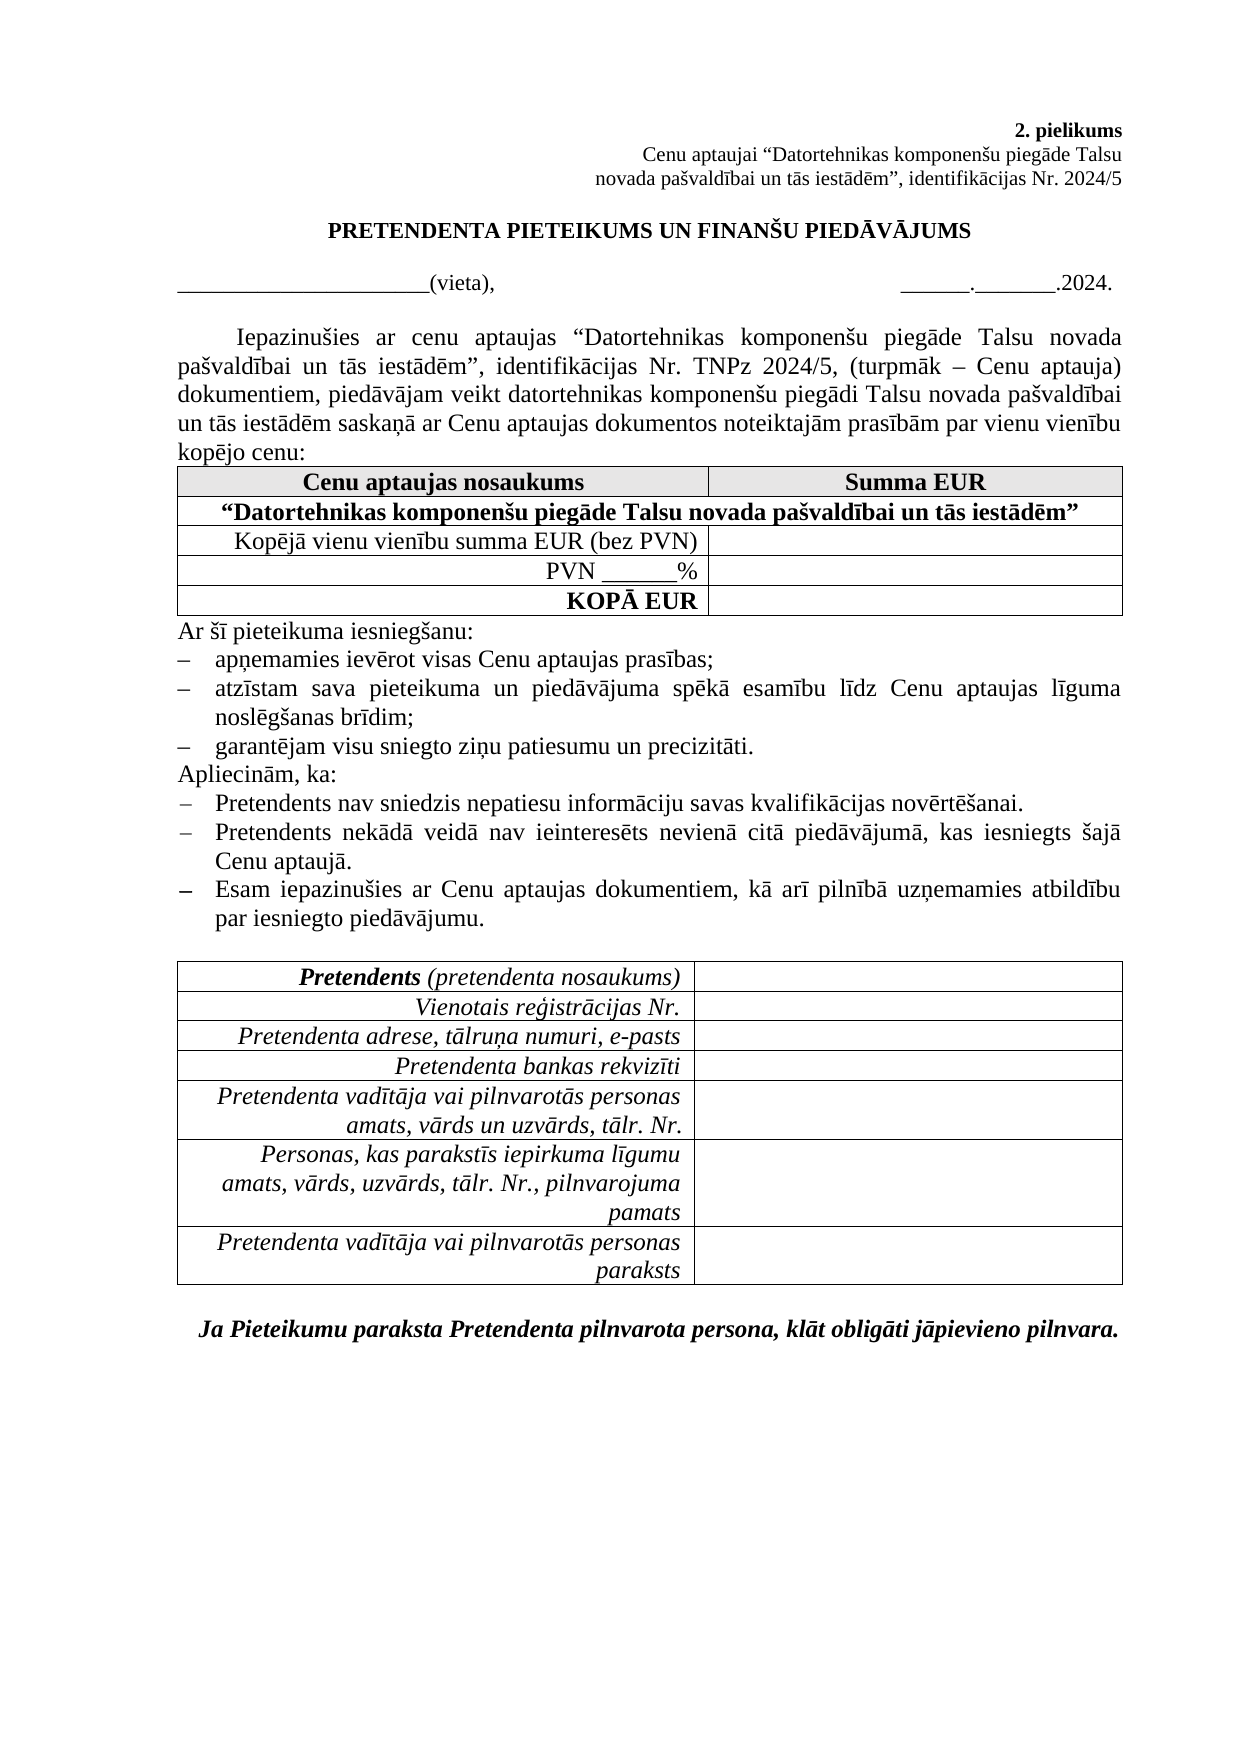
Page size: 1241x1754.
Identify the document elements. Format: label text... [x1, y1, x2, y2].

list Pretendents nekādā veidā nav ieinteresēts nevienā citā piedāvājumā, kas iesniegts šajā Cenu aptaujā. [177, 817, 1122, 874]
text ______________________(vieta), ______._______.2024. [177, 269, 1122, 296]
text Apliecinām, ka: [177, 759, 1122, 788]
list Esam iepazinušies ar Cenu aptaujas dokumentiem, kā arī pilnībā uzņemamies atbildību par iesniegto piedāvājumu. [177, 874, 1122, 932]
table_cell Vienotais reģistrācijas Nr. [178, 992, 694, 1020]
table_cell [709, 526, 1122, 555]
table_cell [695, 1021, 1122, 1050]
table_cell [695, 992, 1122, 1020]
table_cell Pretendenta adrese, tālruņa numuri, e-pasts [178, 1021, 694, 1050]
text Iepazinušies ar cenu aptaujas “Datortehnikas komponenšu piegāde Talsu novada pašvaldībai un tās iestādēm”, identifikācijas Nr. TNPz 2024/5, (turpmāk – Cenu aptauja) dokumentiem, piedāvājam veikt datortehnikas komponenšu piegādi Talsu novada pašvaldībai un tās iestādēm saskaņā ar Cenu aptaujas dokumentos noteiktajām prasībām par vienu vienību kopējo cenu: [177, 322, 1122, 466]
table_cell [709, 586, 1122, 615]
table_cell [695, 1140, 1122, 1226]
text 2. pielikums [177, 118, 1122, 142]
text Cenu aptaujai “Datortehnikas komponenšu piegāde Talsu [177, 142, 1122, 166]
list garantējam visu sniegto ziņu patiesumu un precizitāti. [177, 731, 1122, 759]
table_cell Pretendenta vadītāja vai pilnvarotās personas amats, vārds un uzvārds, tālr. Nr. [178, 1081, 694, 1138]
list Pretendents nav sniedzis nepatiesu informāciju savas kvalifikācijas novērtēšanai. [177, 788, 1122, 817]
table_cell KOPĀ EUR [178, 586, 708, 615]
text Ja Pieteikumu paraksta Pretendenta pilnvarota persona, klāt obligāti jāpievieno pilnvara. [177, 1314, 1122, 1343]
table_cell “Datortehnikas komponenšu piegāde Talsu novada pašvaldībai un tās iestādēm” [178, 497, 1122, 525]
table_header Pretendents (pretendenta nosaukums) [178, 962, 694, 991]
table_header Cenu aptaujas nosaukums [178, 467, 708, 496]
list apņemamies ievērot visas Cenu aptaujas prasības; [177, 644, 1122, 673]
table_cell PVN ______% [178, 556, 708, 585]
table_cell Personas, kas parakstīs iepirkuma līgumu amats, vārds, uzvārds, tālr. Nr., pilnvarojuma pamats [178, 1140, 694, 1226]
table_cell Pretendenta bankas rekvizīti [178, 1051, 694, 1080]
table_cell [695, 1227, 1122, 1284]
text Ar šī pieteikuma iesniegšanu: [177, 616, 1122, 644]
table_cell [709, 556, 1122, 585]
table_cell [695, 1081, 1122, 1138]
table_header [695, 962, 1122, 991]
table_cell Kopējā vienu vienību summa EUR (bez PVN) [178, 526, 708, 555]
list atzīstam sava pieteikuma un piedāvājuma spēkā esamību līdz Cenu aptaujas līguma noslēgšanas brīdim; [177, 673, 1122, 731]
table_header Summa EUR [709, 467, 1122, 496]
table_cell Pretendenta vadītāja vai pilnvarotās personas paraksts [178, 1227, 694, 1284]
text novada pašvaldībai un tās iestādēm”, identifikācijas Nr. 2024/5 [177, 166, 1122, 190]
table_cell [695, 1051, 1122, 1080]
text PRETENDENTA PIETEIKUMS UN FINANŠU PIEDĀVĀJUMS [177, 217, 1122, 243]
